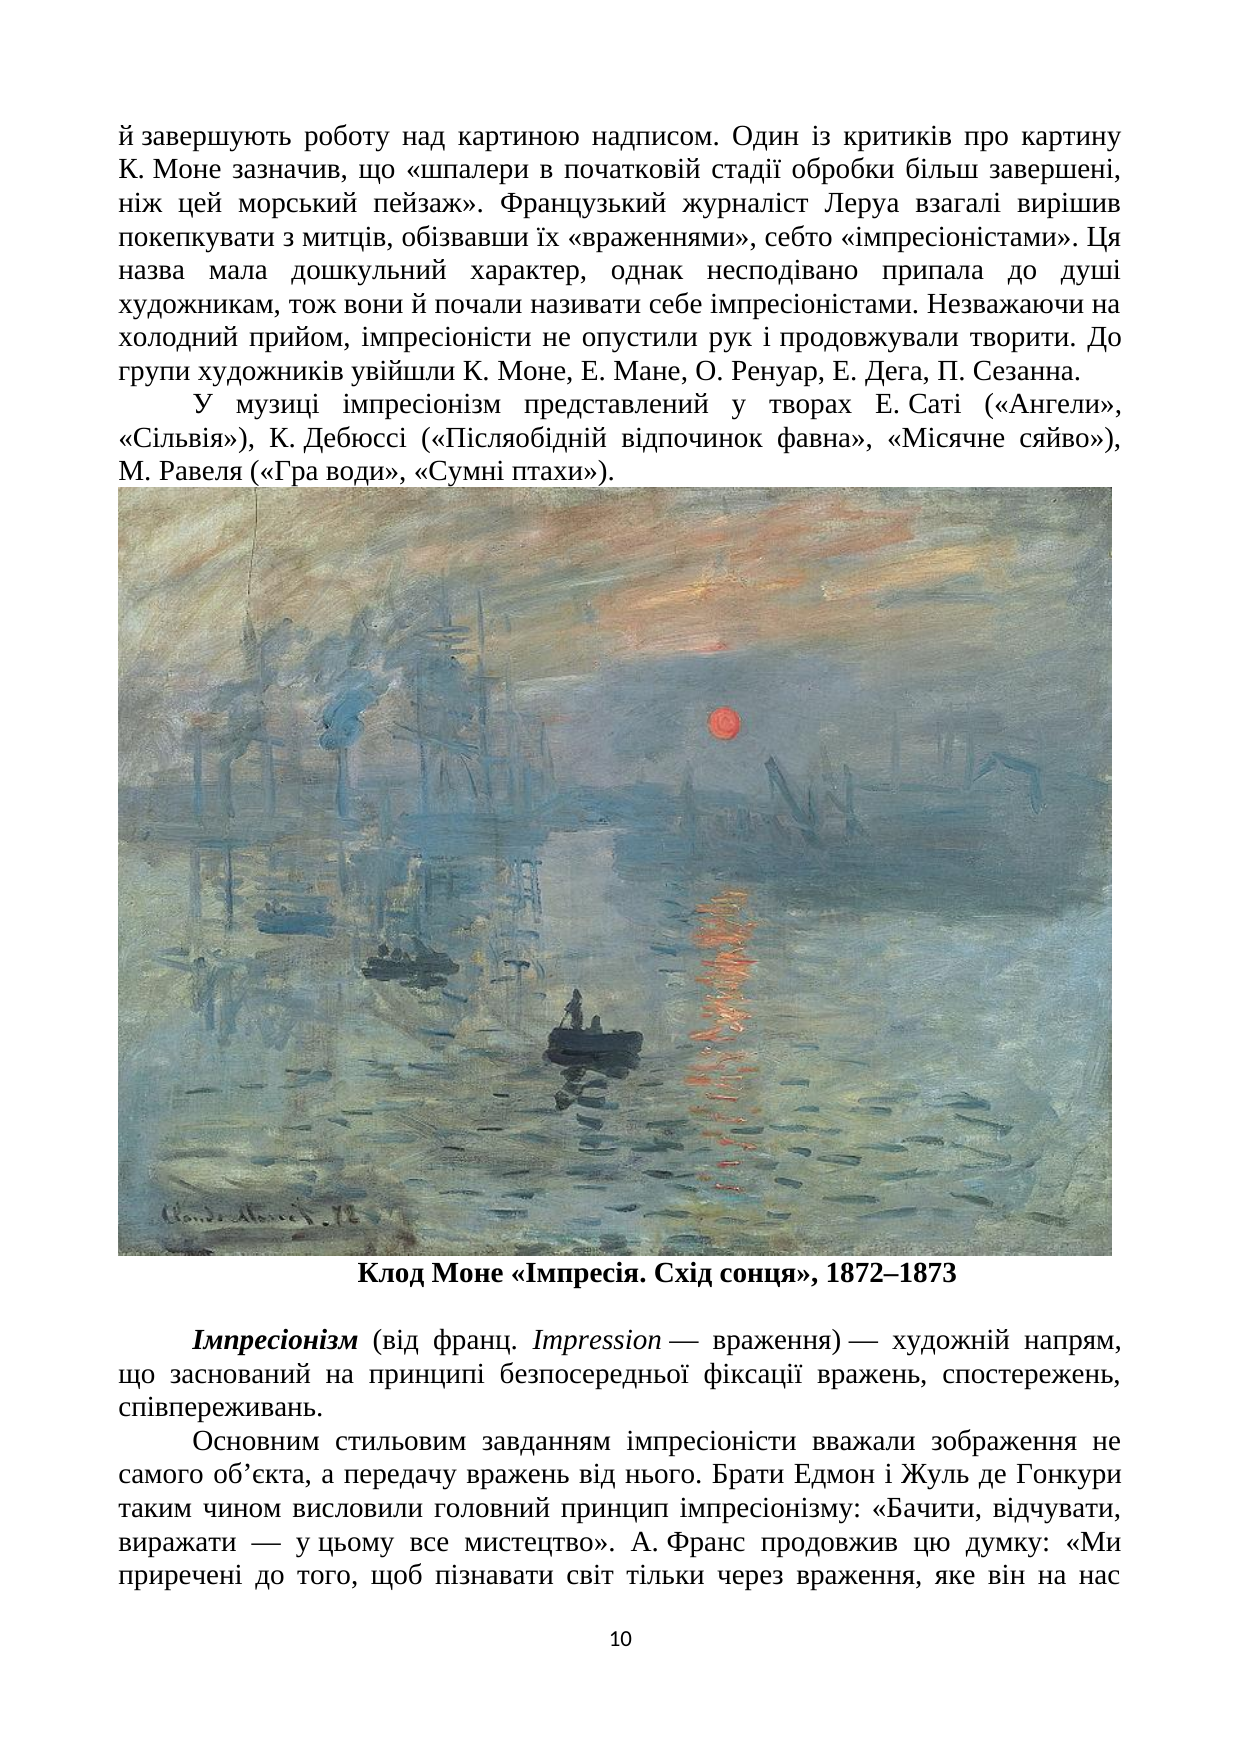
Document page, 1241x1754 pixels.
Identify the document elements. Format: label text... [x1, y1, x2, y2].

text Імпресіонізм (від франц. Impression — враження) — художній напрям, що заснований на принципі безпосередньої фіксації вражень, спостережень, співпереживань. [118, 1322, 1122, 1423]
text Клод Моне «Імпресія. Схід сонця», 1872–1873 [118, 1255, 1122, 1289]
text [118, 118, 1122, 386]
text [118, 1423, 1122, 1591]
picture [118, 487, 1112, 1256]
text У музиці імпресіонізм представлений у творах Е. Саті («Ангели», «Сільвія»), К. Дебюссі («Післяобідній відпочинок фавна», «Місячне сяйво»), М. Равеля («Гра води», «Сумні птахи»). [118, 386, 1122, 487]
